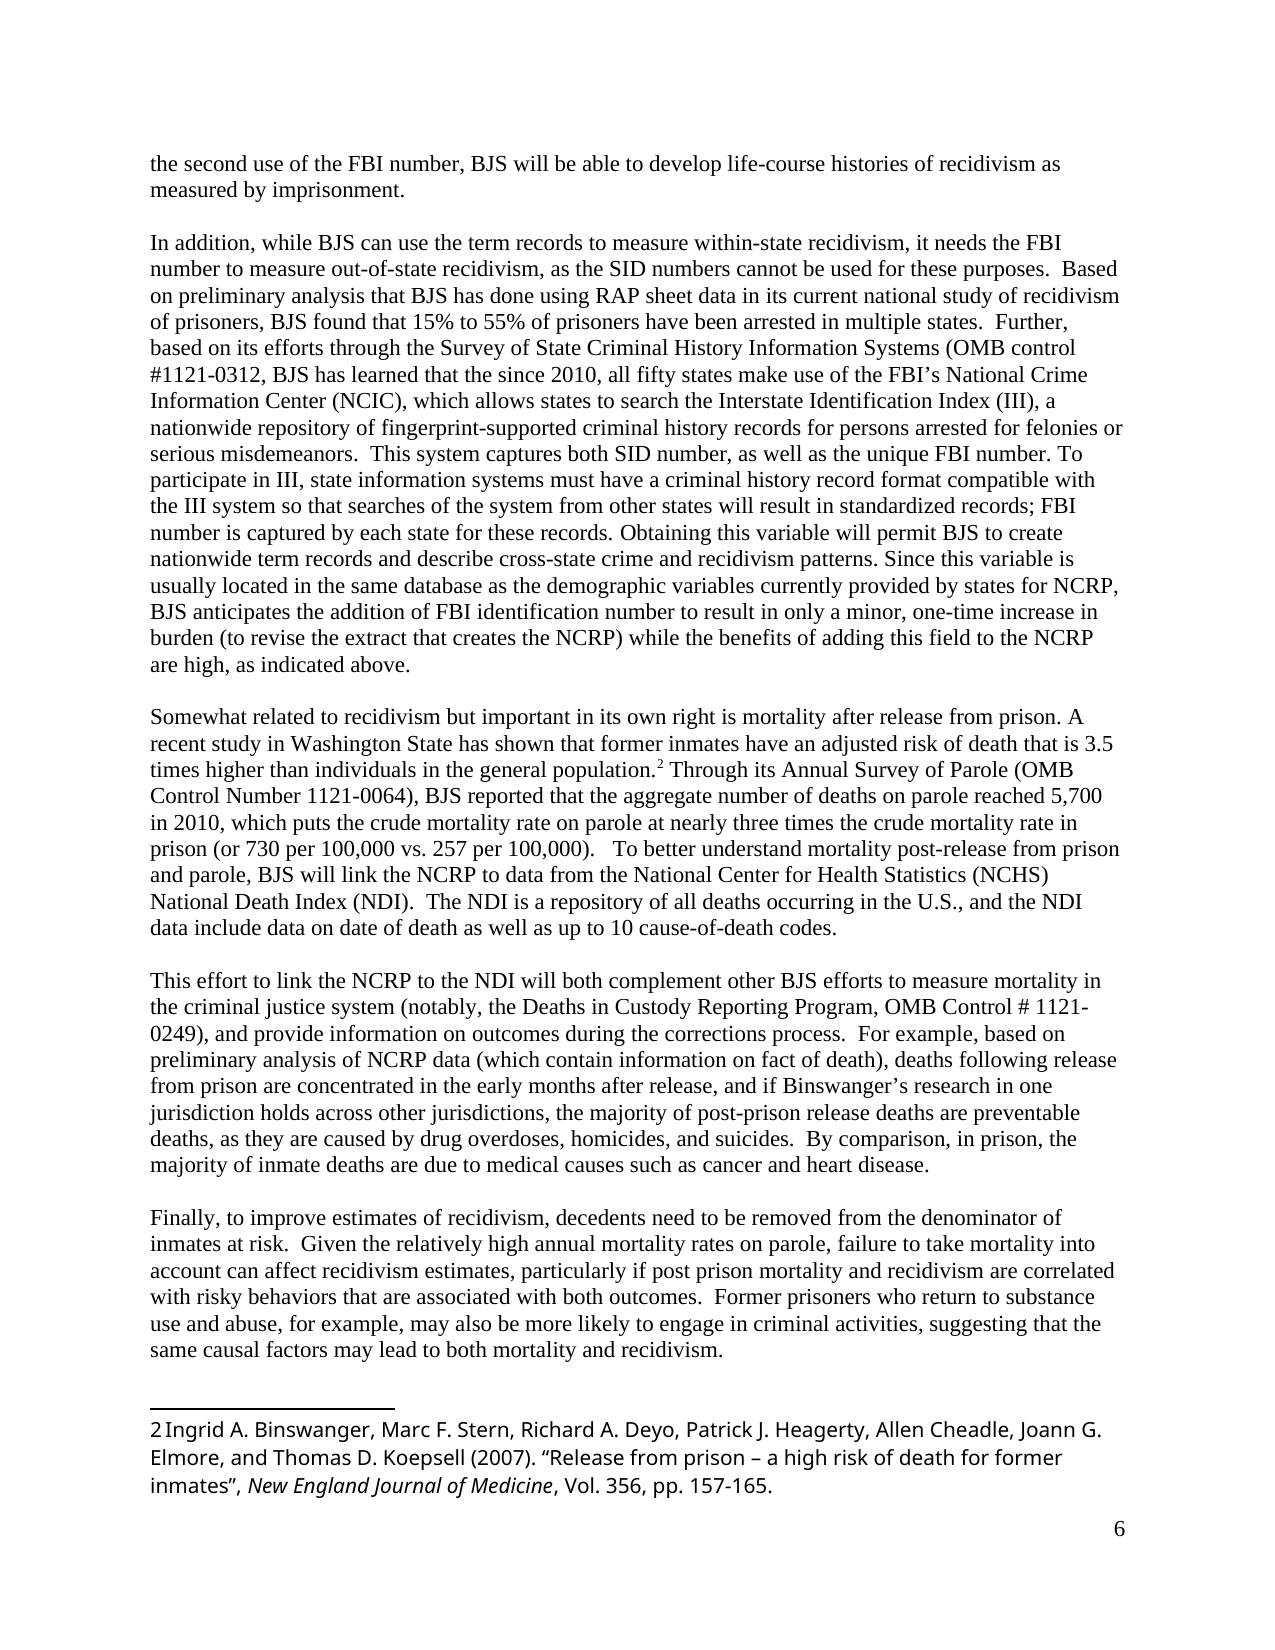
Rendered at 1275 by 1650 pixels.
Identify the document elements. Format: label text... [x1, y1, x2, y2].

text Somewhat related to recidivism but important in its own right is mortality after release from prison. A recent study in Washington State has shown that former inmates have an adjusted risk of death that is 3.5 times higher than individuals in the general population. Through its Annual Survey of Parole (OMB Control Number 1121-0064), BJS reported that the aggregate number of deaths on parole reached 5,700 in 2010, which puts the crude mortality rate on parole at nearly three times the crude mortality rate in prison (or 730 per 100,000 vs. 257 per 100,000). To better understand mortality post-release from prison and parole, BJS will link the NCRP to data from the National Center for Health Statistics (NCHS) National Death Index (NDI). The NDI is a repository of all deaths occurring in the U.S., and the NDI data include data on date of death as well as up to 10 cause-of-death codes. [150, 703, 1125, 941]
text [150, 150, 1125, 203]
text In addition, while BJS can use the term records to measure within-state recidivism, it needs the FBI number to measure out-of-state recidivism, as the SID numbers cannot be used for these purposes. Based on preliminary analysis that BJS has done using RAP sheet data in its current national study of recidivism of prisoners, BJS found that 15% to 55% of prisoners have been arrested in multiple states. Further, based on its efforts through the Survey of State Criminal History Information Systems (OMB control #1121-0312, BJS has learned that the since 2010, all fifty states make use of the FBI’s National Crime Information Center (NCIC), which allows states to search the Interstate Identification Index (III), a nationwide repository of fingerprint-supported criminal history records for persons arrested for felonies or serious misdemeanors. This system captures both SID number, as well as the unique FBI number. To participate in III, state information systems must have a criminal history record format compatible with the III system so that searches of the system from other states will result in standardized records; FBI number is captured by each state for these records. Obtaining this variable will permit BJS to create nationwide term records and describe cross-state crime and recidivism patterns. Since this variable is usually located in the same database as the demographic variables currently provided by states for NCRP, BJS anticipates the addition of FBI identification number to result in only a minor, one-time increase in burden (to revise the extract that creates the NCRP) while the benefits of adding this field to the NCRP are high, as indicated above. [150, 229, 1125, 677]
text This effort to link the NCRP to the NDI will both complement other BJS efforts to measure mortality in the criminal justice system (notably, the Deaths in Custody Reporting Program, OMB Control # 1121-0249), and provide information on outcomes during the corrections process. For example, based on preliminary analysis of NCRP data (which contain information on fact of death), deaths following release from prison are concentrated in the early months after release, and if Binswanger’s research in one jurisdiction holds across other jurisdictions, the majority of post-prison release deaths are preventable deaths, as they are caused by drug overdoses, homicides, and suicides. By comparison, in prison, the majority of inmate deaths are due to medical causes such as cancer and heart disease. [150, 967, 1125, 1178]
text Finally, to improve estimates of recidivism, decedents need to be removed from the denominator of inmates at risk. Given the relatively high annual mortality rates on parole, failure to take mortality into account can affect recidivism estimates, particularly if post prison mortality and recidivism are correlated with risky behaviors that are associated with both outcomes. Former prisoners who return to substance use and abuse, for example, may also be more likely to engage in criminal activities, suggesting that the same causal factors may lead to both mortality and recidivism. [150, 1204, 1125, 1362]
